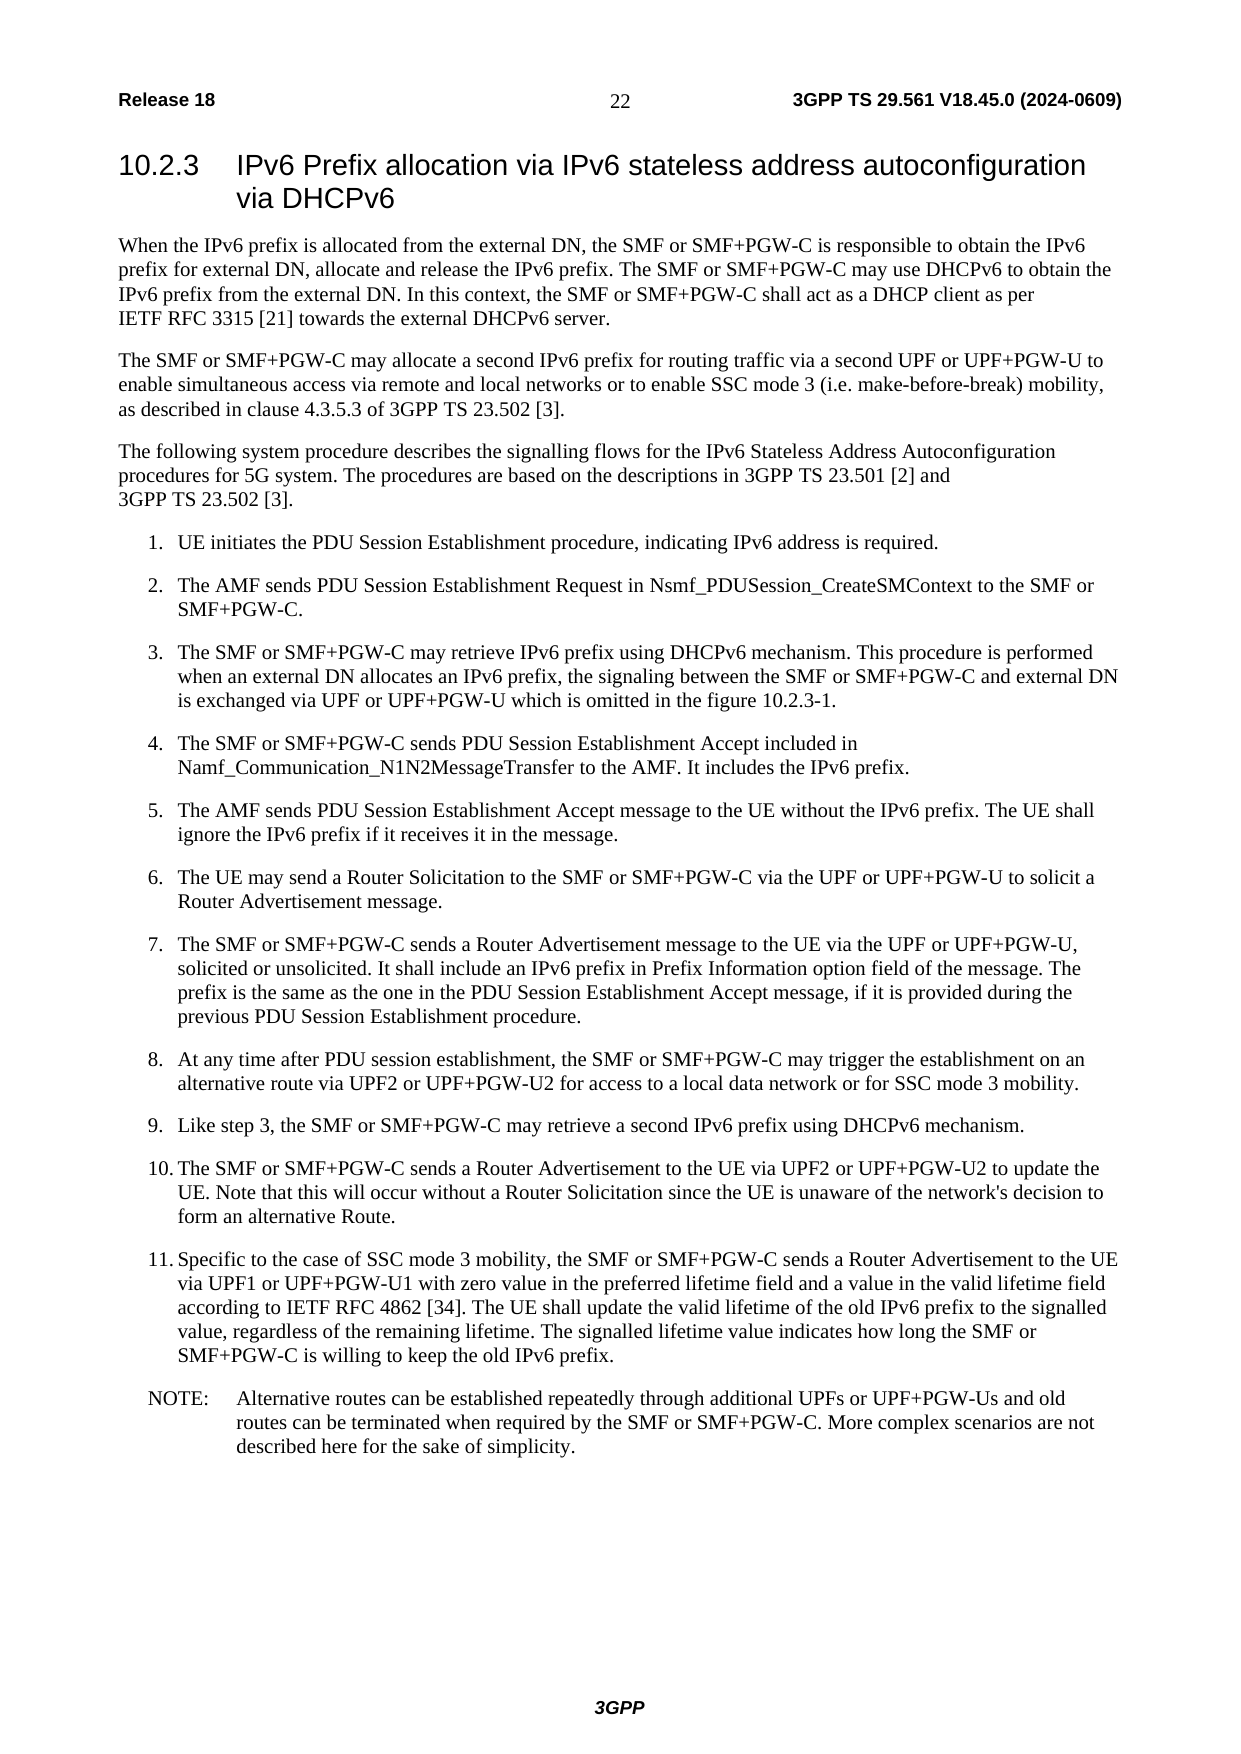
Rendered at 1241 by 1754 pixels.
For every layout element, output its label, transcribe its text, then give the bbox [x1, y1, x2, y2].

text 6. The UE may send a Router Solicitation to the SMF or SMF+PGW-C via the UPF or UPF+PGW-U to solicit a Router Advertisement message. [148, 864, 1122, 913]
text The SMF or SMF+PGW-C may allocate a second IPv6 prefix for routing traffic via a second UPF or UPF+PGW-U to enable simultaneous access via remote and local networks or to enable SSC mode 3 (i.e. make-before-break) mobility, as described in clause 4.3.5.3 of 3GPP TS 23.502 [3]. [118, 348, 1122, 421]
text 9. Like step 3, the SMF or SMF+PGW-C may retrieve a second IPv6 prefix using DHCPv6 mechanism. [148, 1113, 1122, 1137]
text 11. Specific to the case of SSC mode 3 mobility, the SMF or SMF+PGW-C sends a Router Advertisement to the UE via UPF1 or UPF+PGW-U1 with zero value in the preferred lifetime field and a value in the valid lifetime field according to IETF RFC 4862 [34]. The UE shall update the valid lifetime of the old IPv6 prefix to the signalled value, regardless of the remaining lifetime. The signalled lifetime value indicates how long the SMF or SMF+PGW-C is willing to keep the old IPv6 prefix. [148, 1247, 1122, 1367]
text 2. The AMF sends PDU Session Establishment Request in Nsmf_PDUSession_CreateSMContext to the SMF or SMF+PGW-C. [148, 573, 1122, 621]
text The following system procedure describes the signalling flows for the IPv6 Stateless Address Autoconfiguration procedures for 5G system. The procedures are based on the descriptions in 3GPP TS 23.501 [2] and 3GPP TS 23.502 [3]. [118, 439, 1122, 511]
text 10. The SMF or SMF+PGW-C sends a Router Advertisement to the UE via UPF2 or UPF+PGW-U2 to update the UE. Note that this will occur without a Router Solicitation since the UE is unaware of the network's decision to form an alternative Route. [148, 1156, 1122, 1228]
text 3. The SMF or SMF+PGW-C may retrieve IPv6 prefix using DHCPv6 mechanism. This procedure is performed when an external DN allocates an IPv6 prefix, the signaling between the SMF or SMF+PGW-C and external DN is exchanged via UPF or UPF+PGW-U which is omitted in the figure 10.2.3-1. [148, 640, 1122, 712]
text 5. The AMF sends PDU Session Establishment Accept message to the UE without the IPv6 prefix. The UE shall ignore the IPv6 prefix if it receives it in the message. [148, 798, 1122, 846]
text 4. The SMF or SMF+PGW-C sends PDU Session Establishment Accept included in Namf_Communication_N1N2MessageTransfer to the AMF. It includes the IPv6 prefix. [148, 731, 1122, 779]
text When the IPv6 prefix is allocated from the external DN, the SMF or SMF+PGW-C is responsible to obtain the IPv6 prefix for external DN, allocate and release the IPv6 prefix. The SMF or SMF+PGW-C may use DHCPv6 to obtain the IPv6 prefix from the external DN. In this context, the SMF or SMF+PGW-C shall act as a DHCP client as per IETF RFC 3315 [21] towards the external DHCPv6 server. [118, 233, 1122, 329]
text NOTE: Alternative routes can be established repeatedly through additional UPFs or UPF+PGW-Us and old routes can be terminated when required by the SMF or SMF+PGW-C. More complex scenarios are not described here for the sake of simplicity. [148, 1386, 1122, 1458]
text 8. At any time after PDU session establishment, the SMF or SMF+PGW-C may trigger the establishment on an alternative route via UPF2 or UPF+PGW-U2 for access to a local data network or for SSC mode 3 mobility. [148, 1046, 1122, 1094]
subtitle 10.2.3 IPv6 Prefix allocation via IPv6 stateless address autoconfiguration via DHCPv6 [118, 147, 1122, 214]
text 1. UE initiates the PDU Session Establishment procedure, indicating IPv6 address is required. [148, 530, 1122, 554]
text 7. The SMF or SMF+PGW-C sends a Router Advertisement message to the UE via the UPF or UPF+PGW-U, solicited or unsolicited. It shall include an IPv6 prefix in Prefix Information option field of the message. The prefix is the same as the one in the PDU Session Establishment Accept message, if it is provided during the previous PDU Session Establishment procedure. [148, 931, 1122, 1028]
